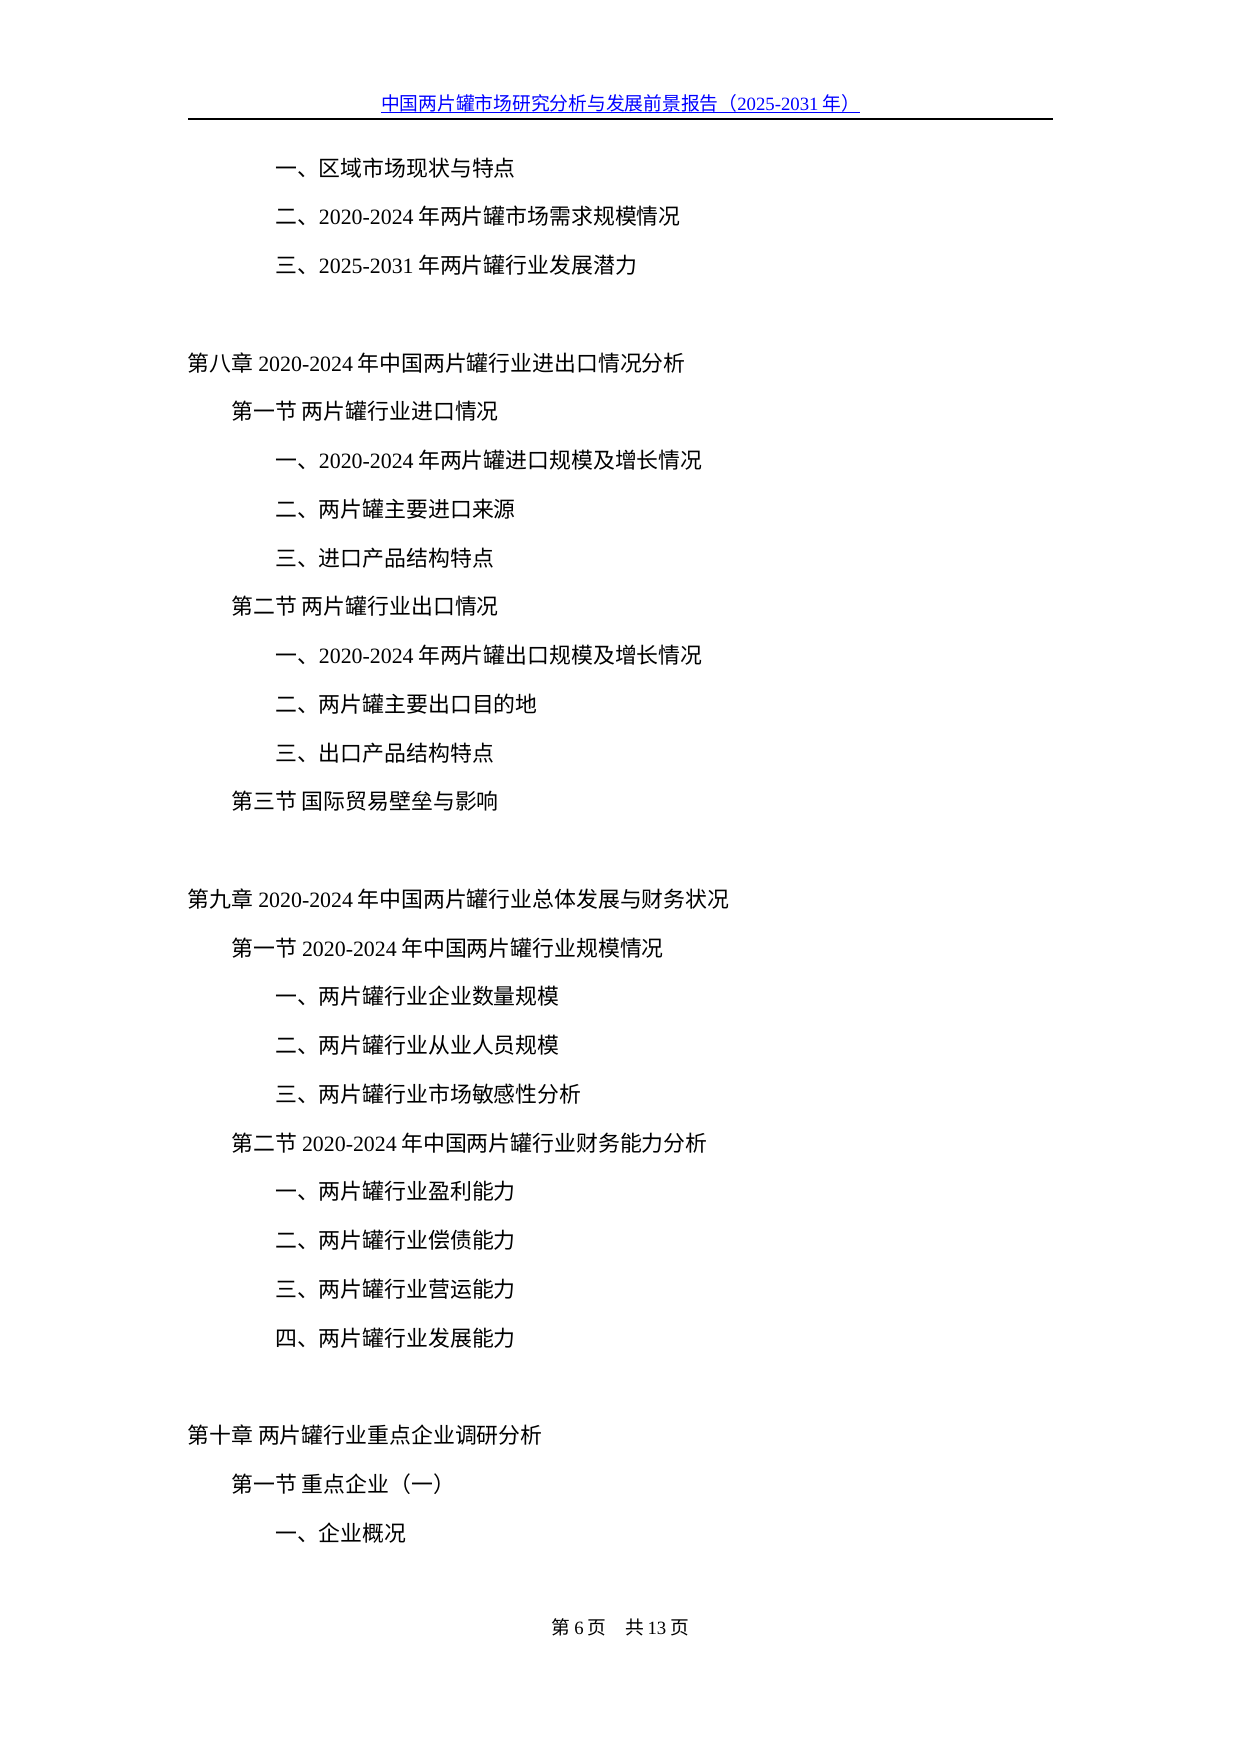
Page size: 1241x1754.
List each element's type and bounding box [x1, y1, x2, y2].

text [187, 150, 1053, 1548]
